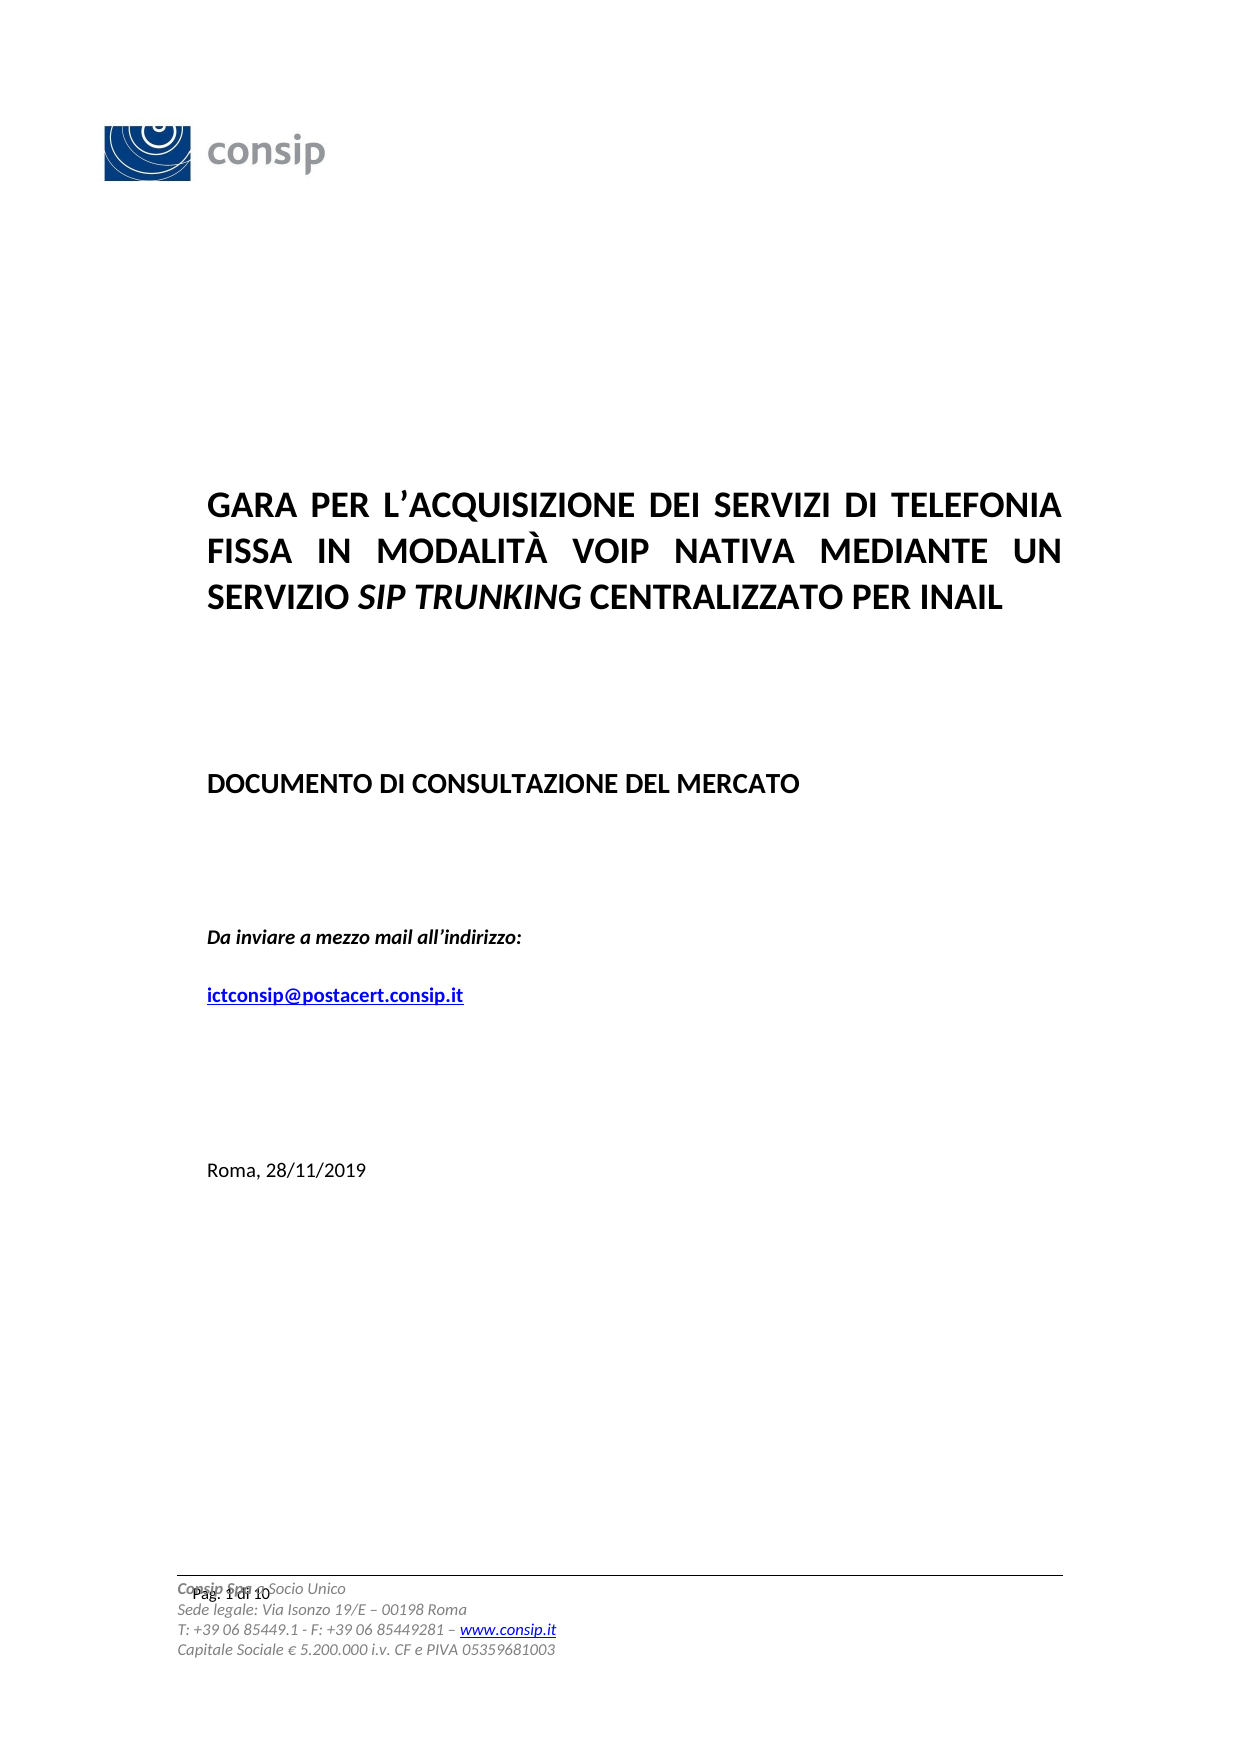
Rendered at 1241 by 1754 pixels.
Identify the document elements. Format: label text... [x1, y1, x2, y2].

text Da inviare a mezzo mail all’indirizzo: [207, 924, 1063, 949]
text ictconsip@postacert.consip.it [207, 982, 1063, 1008]
picture [0, 5, 375, 181]
text DOCUMENTO DI CONSULTAZIONE DEL MERCATO [207, 765, 1063, 801]
text GARA PER L’ACQUISIZIONE DEI SERVIZI DI TELEFONIA FISSA IN MODALITÀ VOIP NATIVA MEDIANTE UN SERVIZIO SIP TRUNKING CENTRALIZZATO PER INAIL [207, 481, 1063, 619]
text Roma, 28/11/2019 [207, 1157, 1063, 1183]
